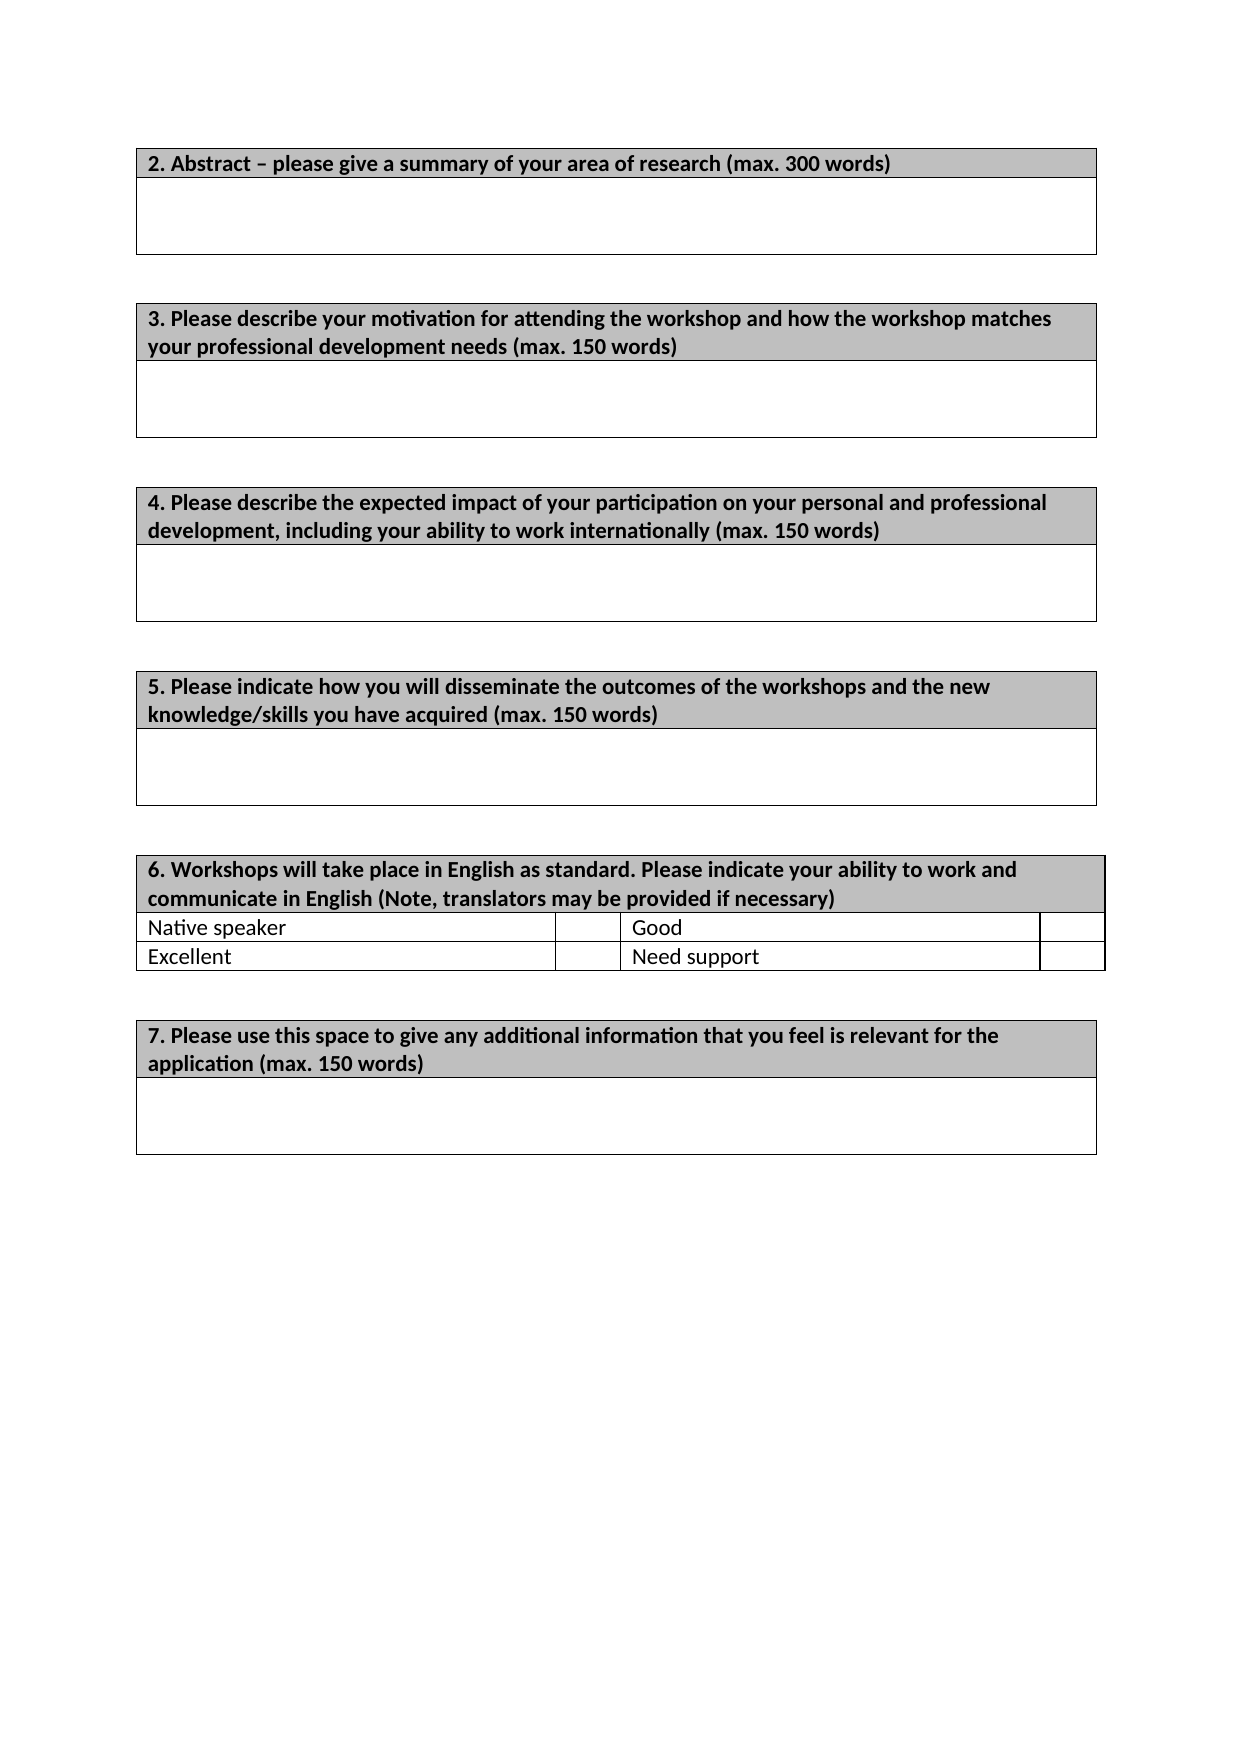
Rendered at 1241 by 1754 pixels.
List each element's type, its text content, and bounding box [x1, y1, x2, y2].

table_header 6. Workshops will take place in English as standard. Please indicate your ability to work and communicate in English (Note, translators may be provided if necessary) [137, 856, 1104, 912]
table_header 4. Please describe the expected impact of your participation on your personal and professional development, including your ability to work internationally (max. 150 words) [137, 488, 1096, 544]
table_cell [137, 729, 1096, 805]
table_cell Good [621, 913, 1039, 941]
table_cell [556, 942, 620, 970]
table_cell [137, 1078, 1096, 1153]
table_header 3. Please describe your motivation for attending the workshop and how the workshop matches your professional development needs (max. 150 words) [137, 304, 1096, 360]
table_cell Need support [621, 942, 1039, 970]
table_cell [137, 361, 1096, 437]
table_header 7. Please use this space to give any additional information that you feel is relevant for the application (max. 150 words) [137, 1021, 1096, 1077]
table_header 2. Abstract – please give a summary of your area of research (max. 300 words) [137, 149, 1096, 177]
table_cell [1041, 913, 1104, 941]
table_cell [137, 178, 1096, 253]
table_cell [137, 545, 1096, 621]
table_cell [1041, 942, 1104, 970]
table_cell Native speaker [137, 913, 555, 941]
table_header 5. Please indicate how you will disseminate the outcomes of the workshops and the new knowledge/skills you have acquired (max. 150 words) [137, 672, 1096, 728]
table_cell [556, 913, 620, 941]
table_cell Excellent [137, 942, 555, 970]
